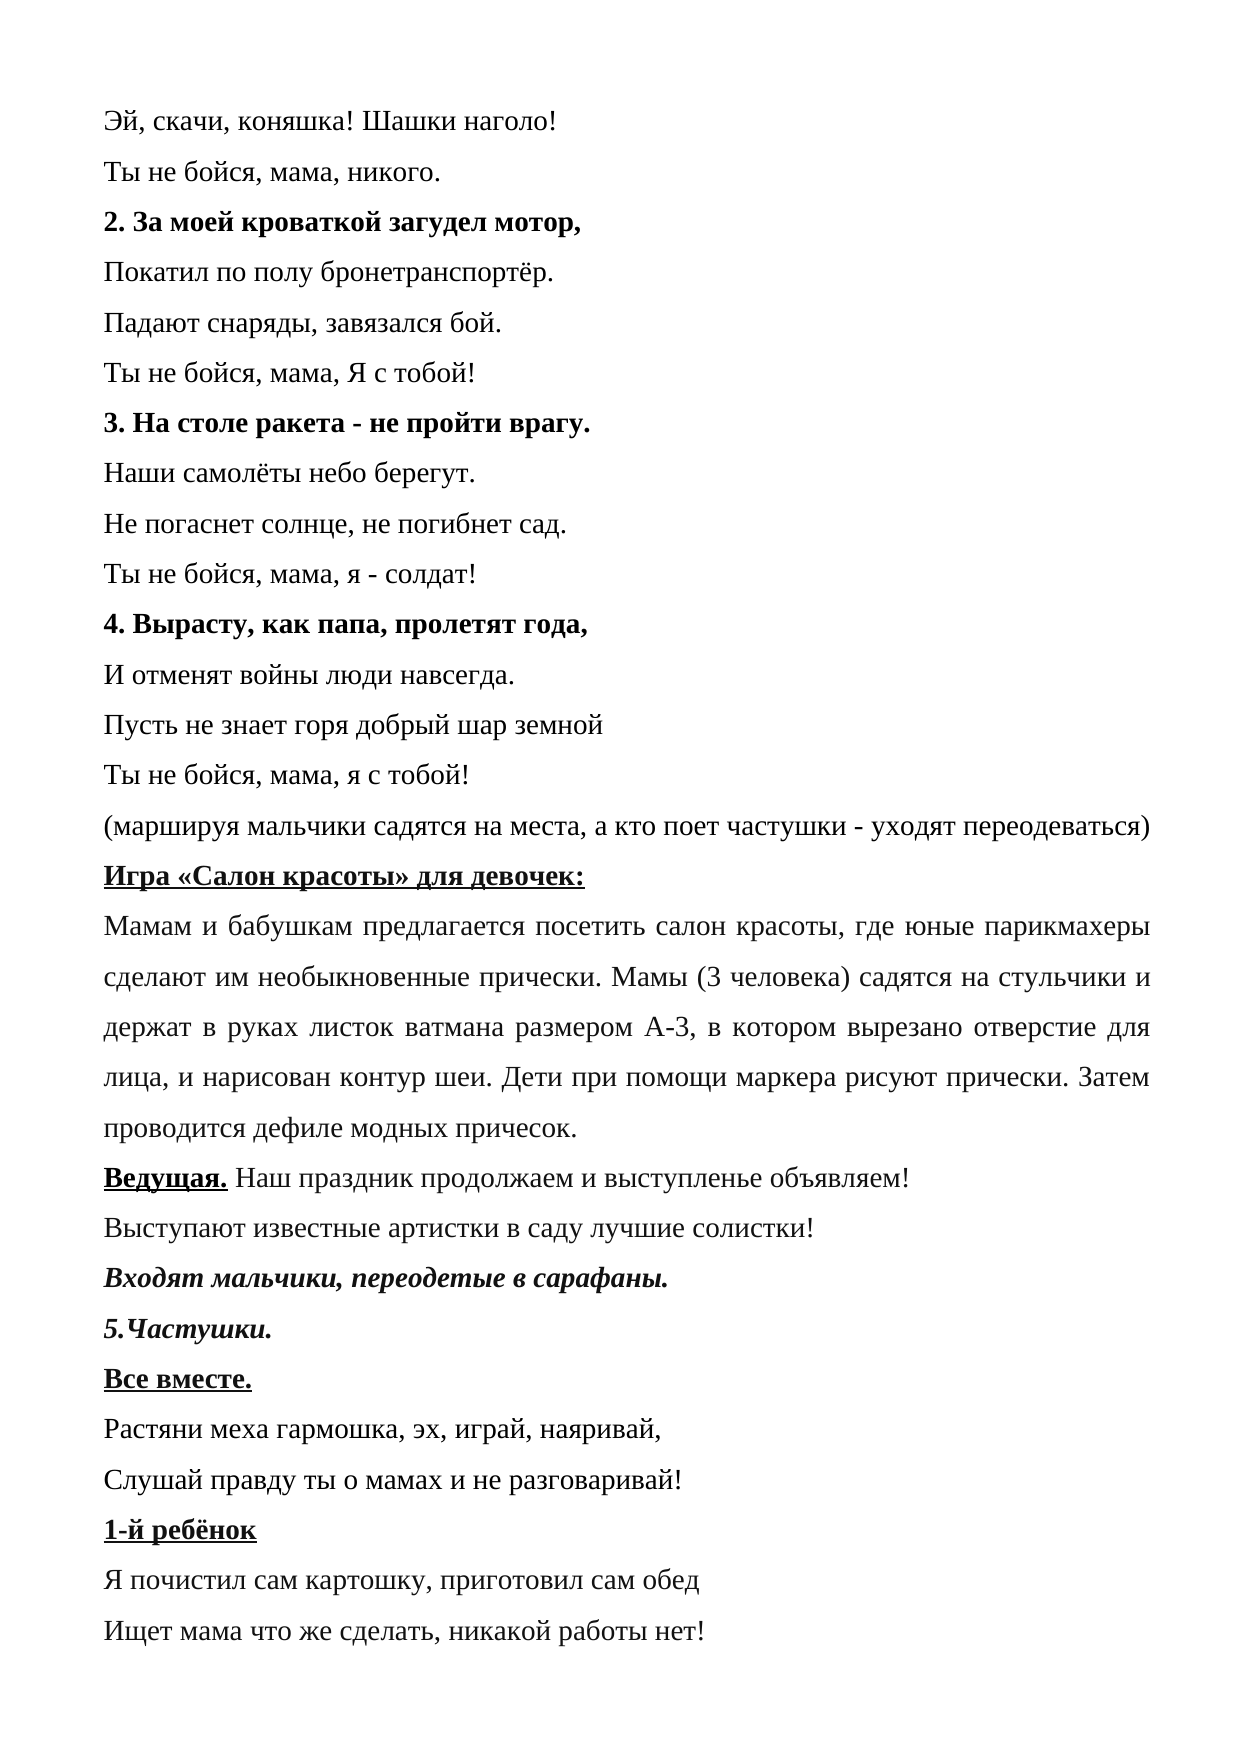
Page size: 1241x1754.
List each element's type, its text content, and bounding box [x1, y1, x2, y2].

text Игра «Салон красоты» для девочек: [103, 858, 1152, 892]
text Ищет мама что же сделать, никакой работы нет! [103, 1613, 1152, 1646]
text Я почистил сам картошку, приготовил сам обед [103, 1562, 1152, 1596]
text 1-й ребёнок [103, 1512, 1152, 1546]
text Мамам и бабушкам предлагается посетить салон красоты, где юные парикмахеры сделают им необыкновенные прически. Мамы (3 человека) садятся на стульчики и держат в руках листок ватмана размером А-3, в котором вырезано отверстие для лица, и нарисован контур шеи. Дети при помощи маркера рисуют прически. Затем проводится дефиле модных причесок. [103, 908, 1152, 1143]
text 3. На столе ракета - не пройти врагу. Наши самолёты небо берегут. Не погаснет солнце, не погибнет сад. Ты не бойся, мама, я - солдат! [103, 405, 1152, 590]
text Выступают известные артистки в саду лучшие солистки! [103, 1210, 1152, 1244]
text Растяни меха гармошка, эх, играй, наяривай, [103, 1412, 1152, 1445]
text (маршируя мальчики садятся на места, а кто поет частушки - уходят переодеваться) [103, 808, 1152, 841]
text 5.Частушки. [103, 1311, 1152, 1344]
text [103, 103, 1152, 187]
text Ведущая. Наш праздник продолжаем и выступленье объявляем! [235, 1160, 1152, 1193]
text 4. Вырасту, как папа, пролетят года, И отменят войны люди навсегда. Пусть не знает горя добрый шар земной Ты не бойся, мама, я с тобой! [103, 607, 1152, 791]
text Входят мальчики, переодетые в сарафаны. [103, 1261, 1152, 1294]
text Слушай правду ты о мамах и не разговаривай! [103, 1462, 1152, 1495]
text 2. За моей кроваткой загудел мотор, Покатил по полу бронетранспортёр. Падают снаряды, завязался бой. Ты не бойся, мама, Я с тобой! [103, 204, 1152, 388]
text Все вместе. [103, 1361, 1152, 1395]
